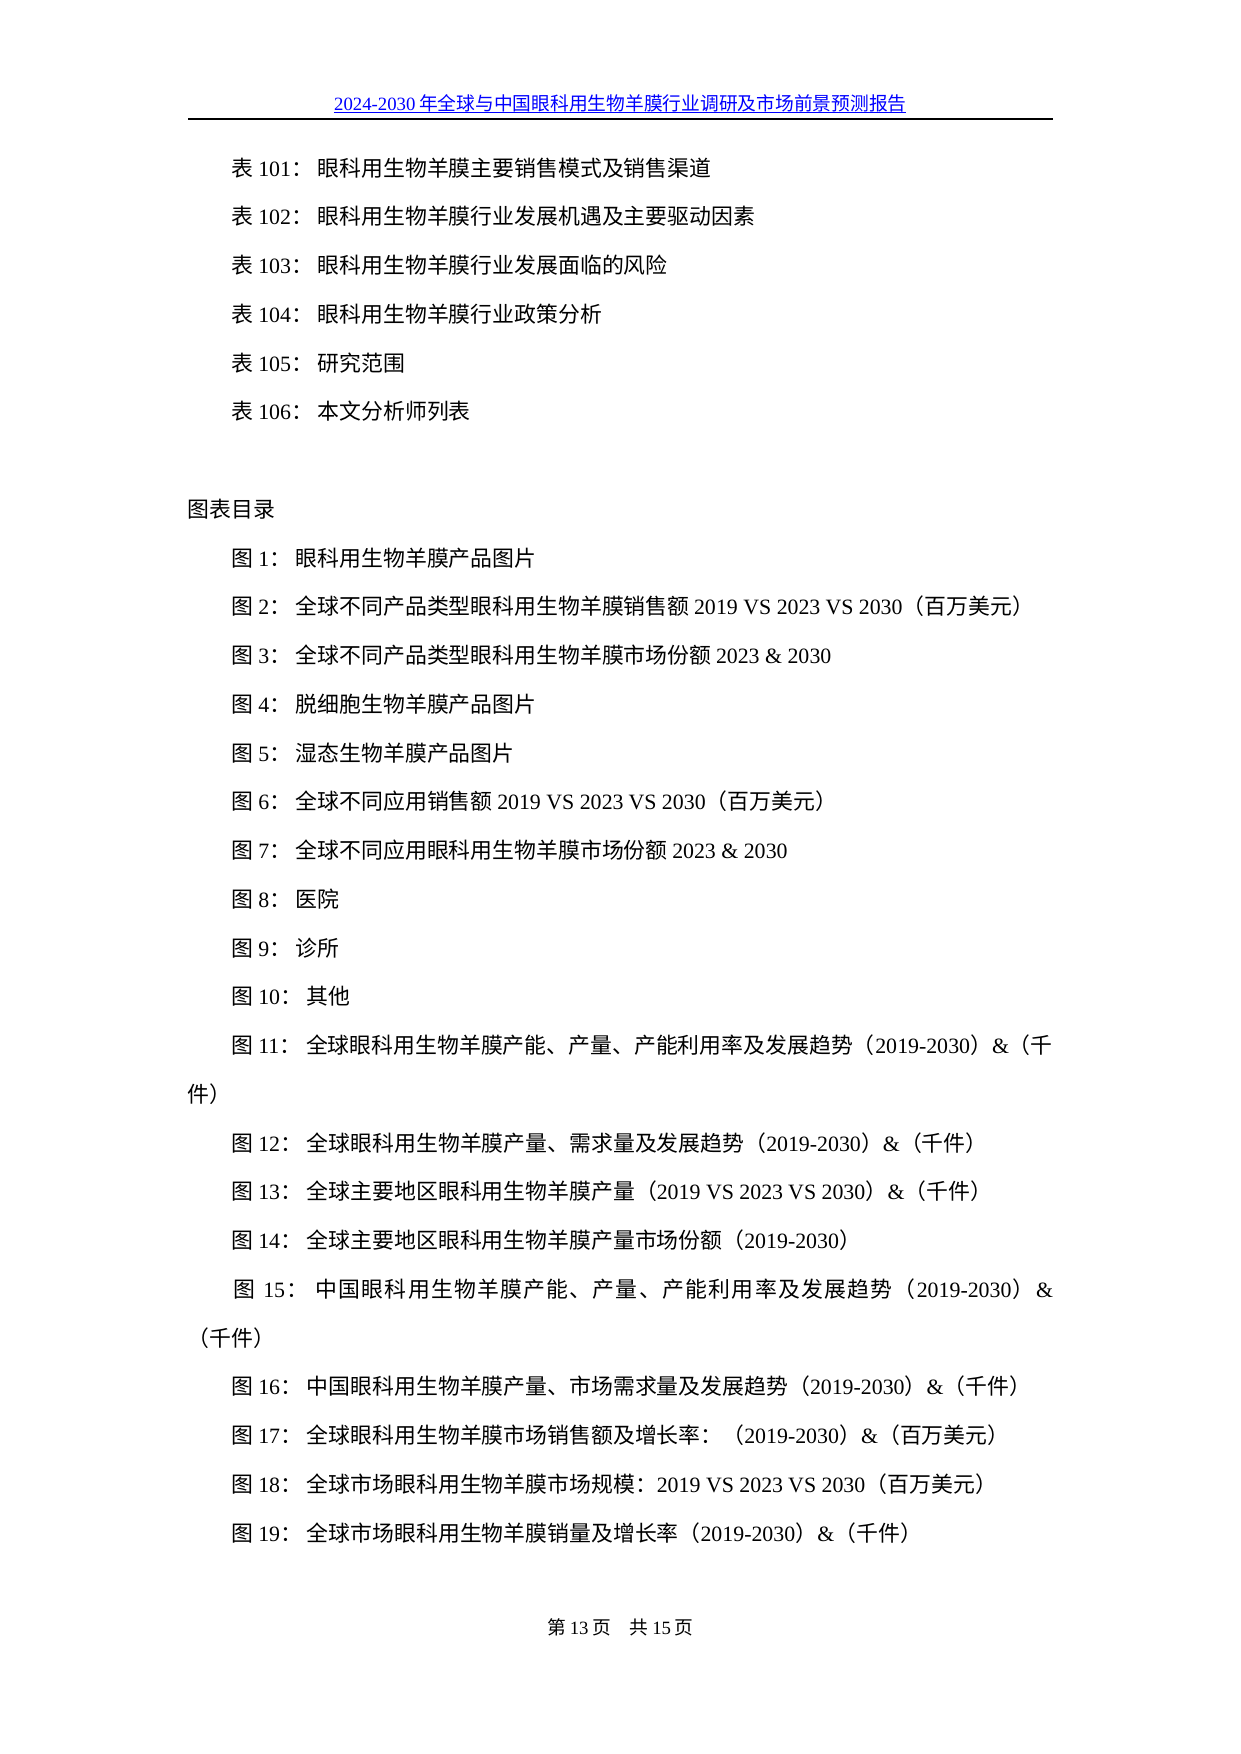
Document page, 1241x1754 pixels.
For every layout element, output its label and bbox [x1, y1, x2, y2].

text [187, 150, 1053, 1548]
